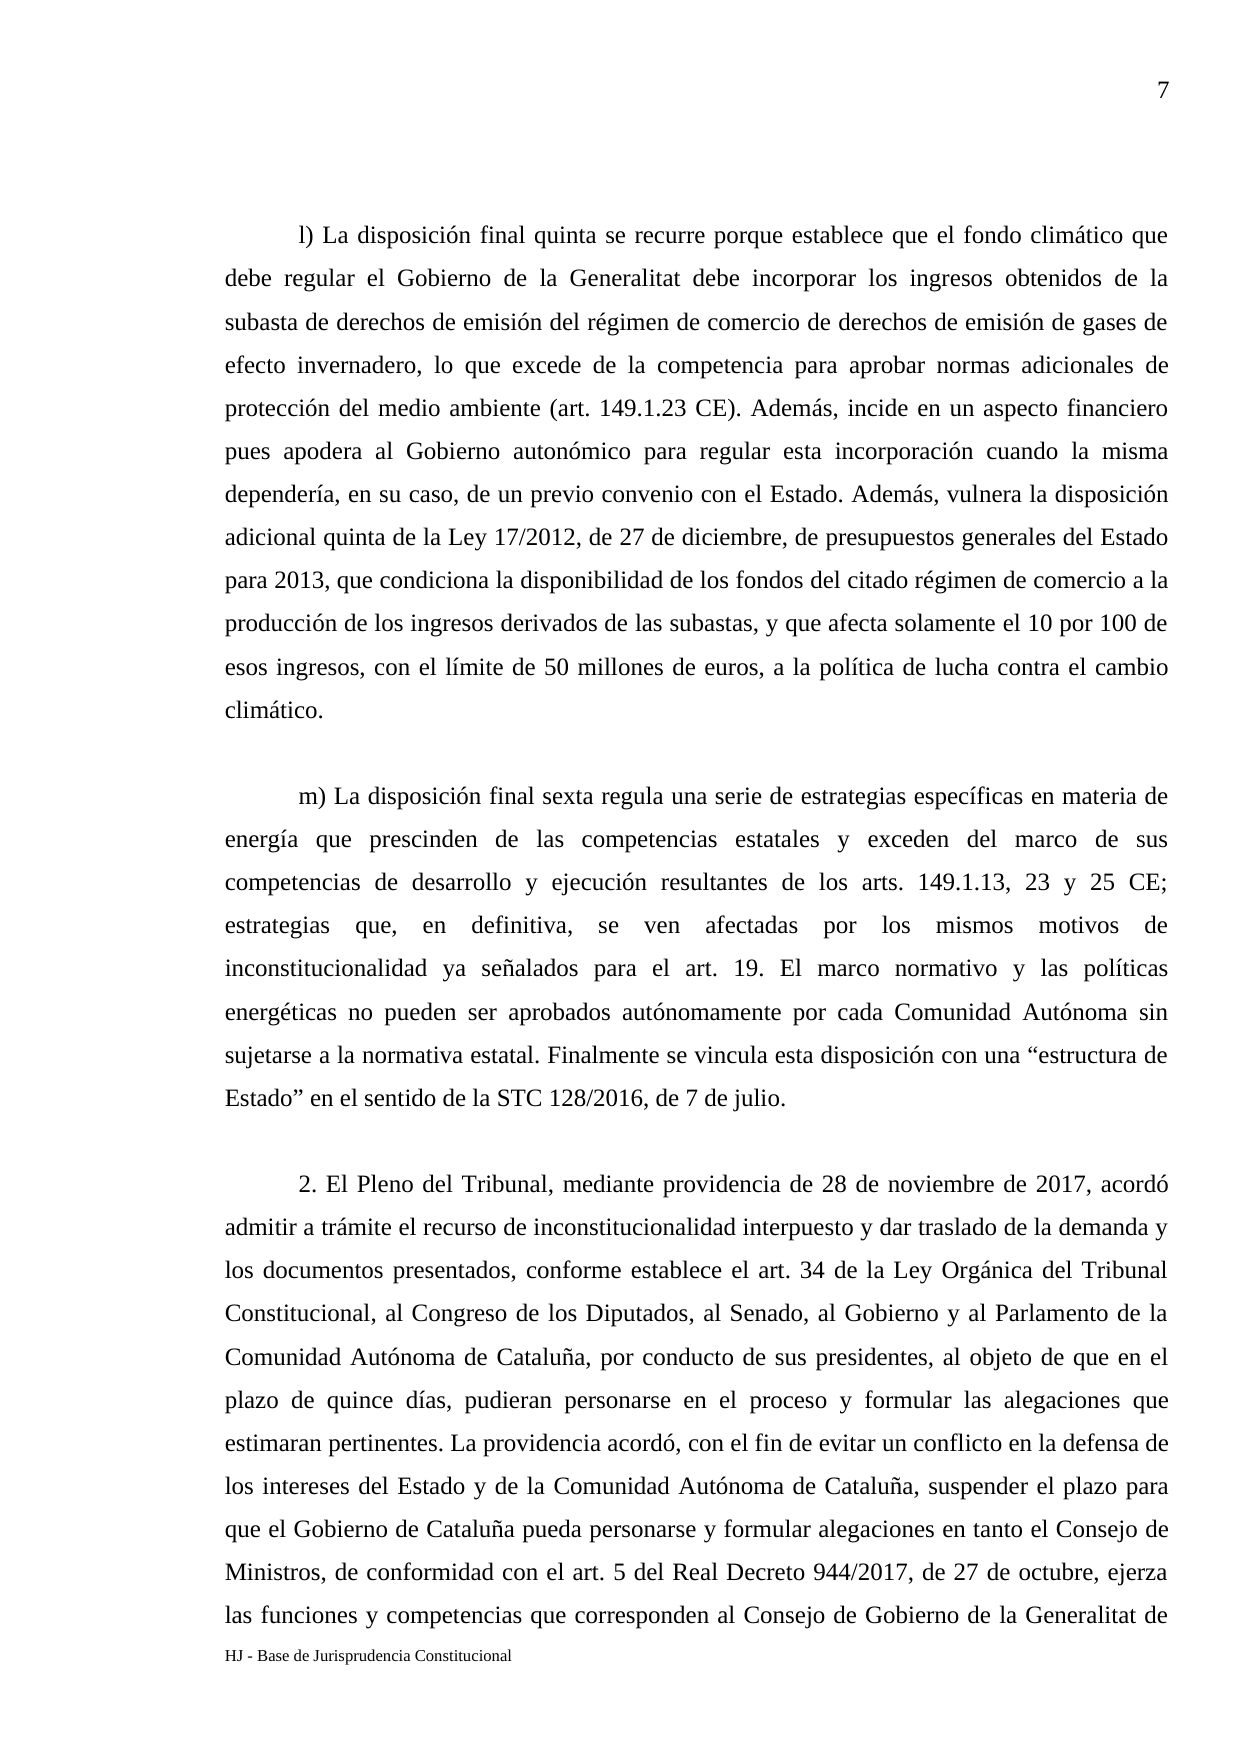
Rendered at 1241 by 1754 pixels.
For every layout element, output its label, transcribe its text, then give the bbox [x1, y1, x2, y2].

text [224, 1169, 1169, 1629]
text m) La disposición final sexta regula una serie de estrategias específicas en materia de energía que prescinden de las competencias estatales y exceden del marco de sus competencias de desarrollo y ejecución resultantes de los arts. 149.1.13, 23 y 25 CE; estrategias que, en definitiva, se ven afectadas por los mismos motivos de inconstitucionalidad ya señalados para el art. 19. El marco normativo y las políticas energéticas no pueden ser aprobados autónomamente por cada Comunidad Autónoma sin sujetarse a la normativa estatal. Finalmente se vincula esta disposición con una “estructura de Estado” en el sentido de la STC 128/2016, de 7 de julio. [224, 781, 1169, 1112]
text l) La disposición final quinta se recurre porque establece que el fondo climático que debe regular el Gobierno de la Generalitat debe incorporar los ingresos obtenidos de la subasta de derechos de emisión del régimen de comercio de derechos de emisión de gases de efecto invernadero, lo que excede de la competencia para aprobar normas adicionales de protección del medio ambiente (art. 149.1.23 CE). Además, incide en un aspecto financiero pues apodera al Gobierno autonómico para regular esta incorporación cuando la misma dependería, en su caso, de un previo convenio con el Estado. Además, vulnera la disposición adicional quinta de la Ley 17/2012, de 27 de diciembre, de presupuestos generales del Estado para 2013, que condiciona la disponibilidad de los fondos del citado régimen de comercio a la producción de los ingresos derivados de las subastas, y que afecta solamente el 10 por 100 de esos ingresos, con el límite de 50 millones de euros, a la política de lucha contra el cambio climático. [224, 220, 1169, 723]
